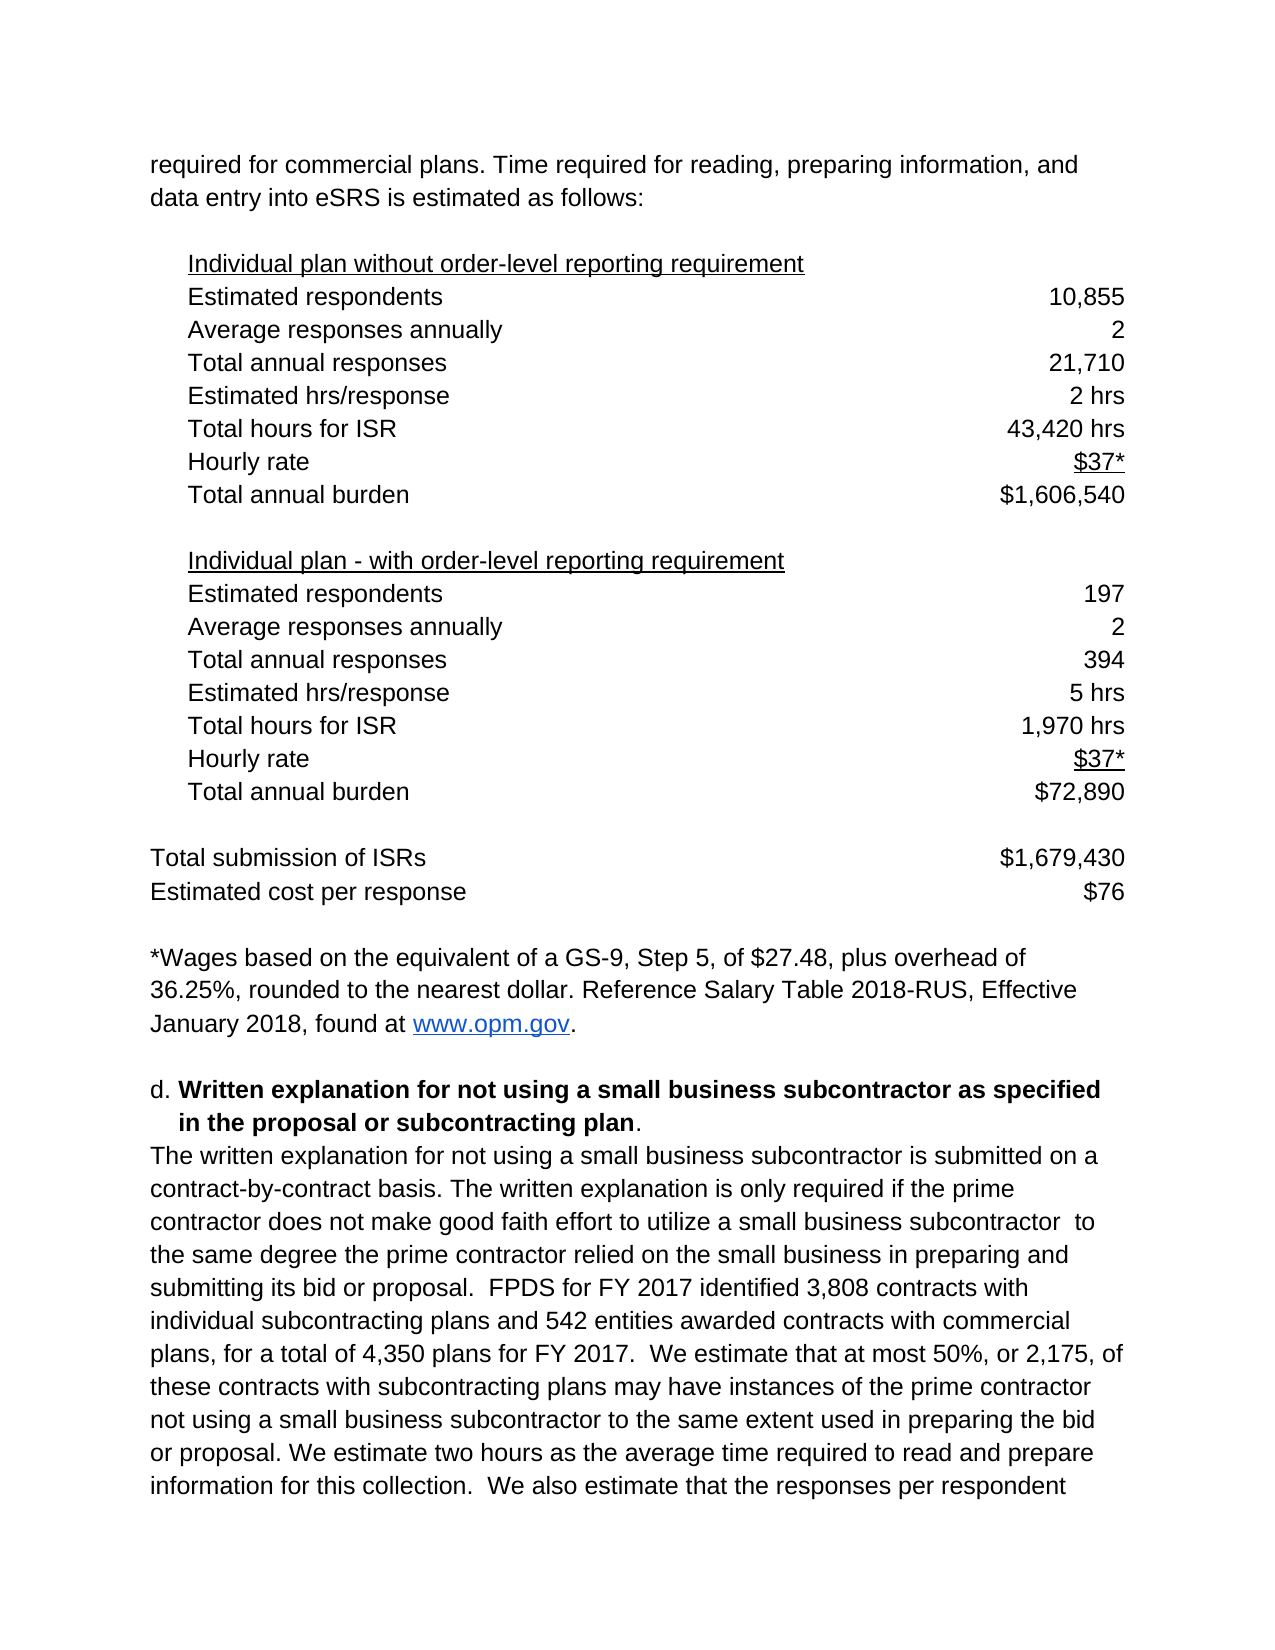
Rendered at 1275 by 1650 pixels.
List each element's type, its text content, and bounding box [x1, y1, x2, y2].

text Average responses annually 2 [187, 612, 1125, 641]
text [150, 1141, 1125, 1499]
text Total annual burden $72,890 [187, 777, 1125, 806]
text Estimated respondents 197 [187, 579, 1125, 608]
text Estimated cost per response $76 [150, 876, 1125, 905]
text Estimated respondents 10,855 [187, 282, 1125, 311]
text Total hours for ISR 1,970 hrs [187, 711, 1125, 740]
text Hourly rate $37* [187, 744, 1125, 773]
text Total annual responses 21,710 [187, 348, 1125, 377]
text Individual plan without order-level reporting requirement [187, 249, 1125, 278]
text Average responses annually 2 [187, 315, 1125, 344]
list Written explanation for not using a small business subcontractor as specified in the proposal or subcontracting plan. [150, 1074, 1125, 1136]
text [150, 150, 1125, 212]
text Individual plan - with order-level reporting requirement [187, 546, 1125, 575]
text Total annual burden $1,606,540 [187, 480, 1125, 509]
text Total annual responses 394 [187, 645, 1125, 674]
text Hourly rate $37* [187, 447, 1125, 476]
text Estimated hrs/response 2 hrs [187, 381, 1125, 410]
text Estimated hrs/response 5 hrs [187, 678, 1125, 707]
text *Wages based on the equivalent of a GS-9, Step 5, of $27.48, plus overhead of 36.25%, rounded to the nearest dollar. Reference Salary Table 2018-RUS, Effective January 2018, found at www.opm.gov. [150, 942, 1125, 1037]
text Total submission of ISRs $1,679,430 [150, 843, 1125, 872]
text Total hours for ISR 43,420 hrs [187, 414, 1125, 443]
